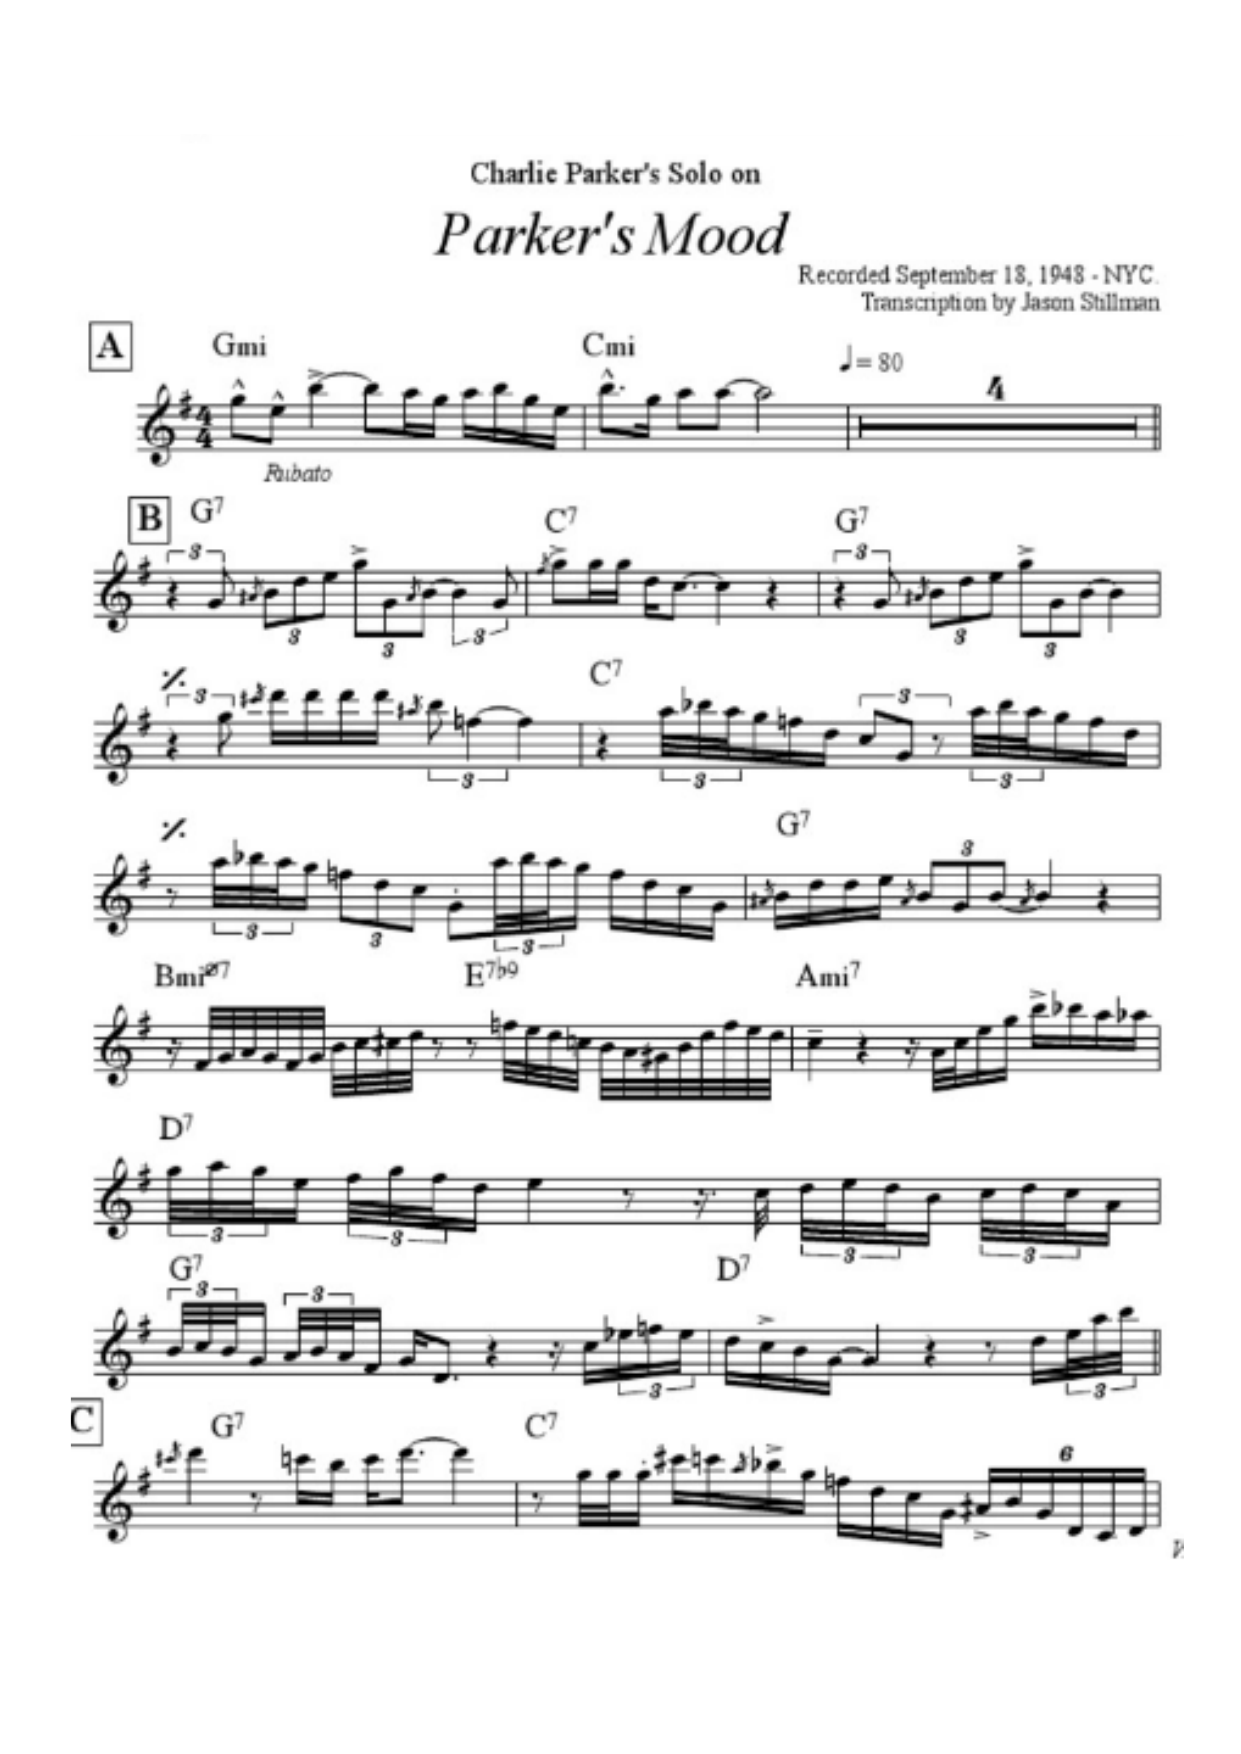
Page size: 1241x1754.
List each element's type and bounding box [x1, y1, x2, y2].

picture [70, 134, 1184, 1564]
